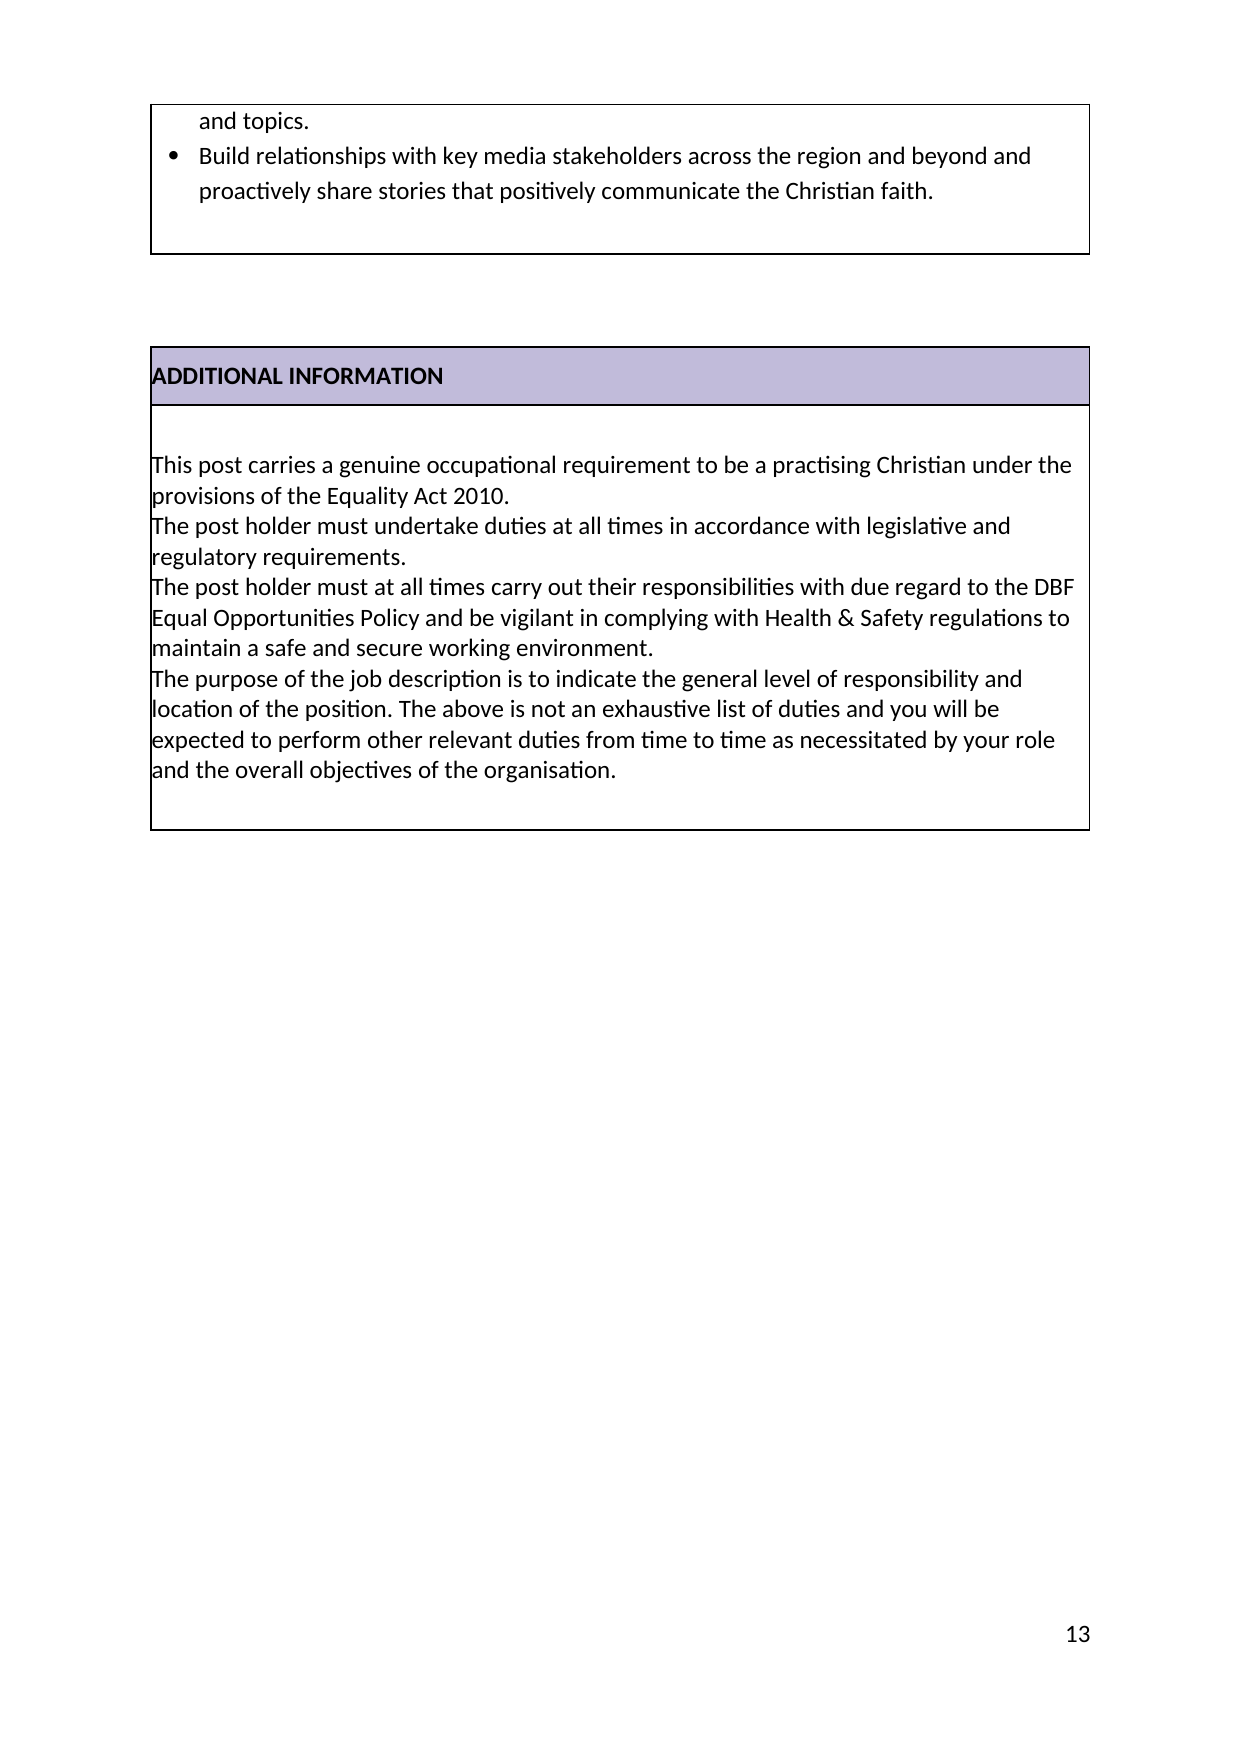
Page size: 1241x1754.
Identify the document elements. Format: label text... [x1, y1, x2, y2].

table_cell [152, 105, 1089, 253]
table_header ADDITIONAL INFORMATION [152, 348, 1089, 404]
table_cell This post carries a genuine occupational requirement to be a practising Christian under the provisions of the Equality Act 2010. The post holder must undertake duties at all times in accordance with legislative and regulatory requirements. The post holder must at all times carry out their responsibilities with due regard to the DBF Equal Opportunities Policy and be vigilant in complying with Health & Safety regulations to maintain a safe and secure working environment. The purpose of the job description is to indicate the general level of responsibility and location of the position. The above is not an exhaustive list of duties and you will be expected to perform other relevant duties from time to time as necessitated by your role and the overall objectives of the organisation. [152, 406, 1089, 829]
